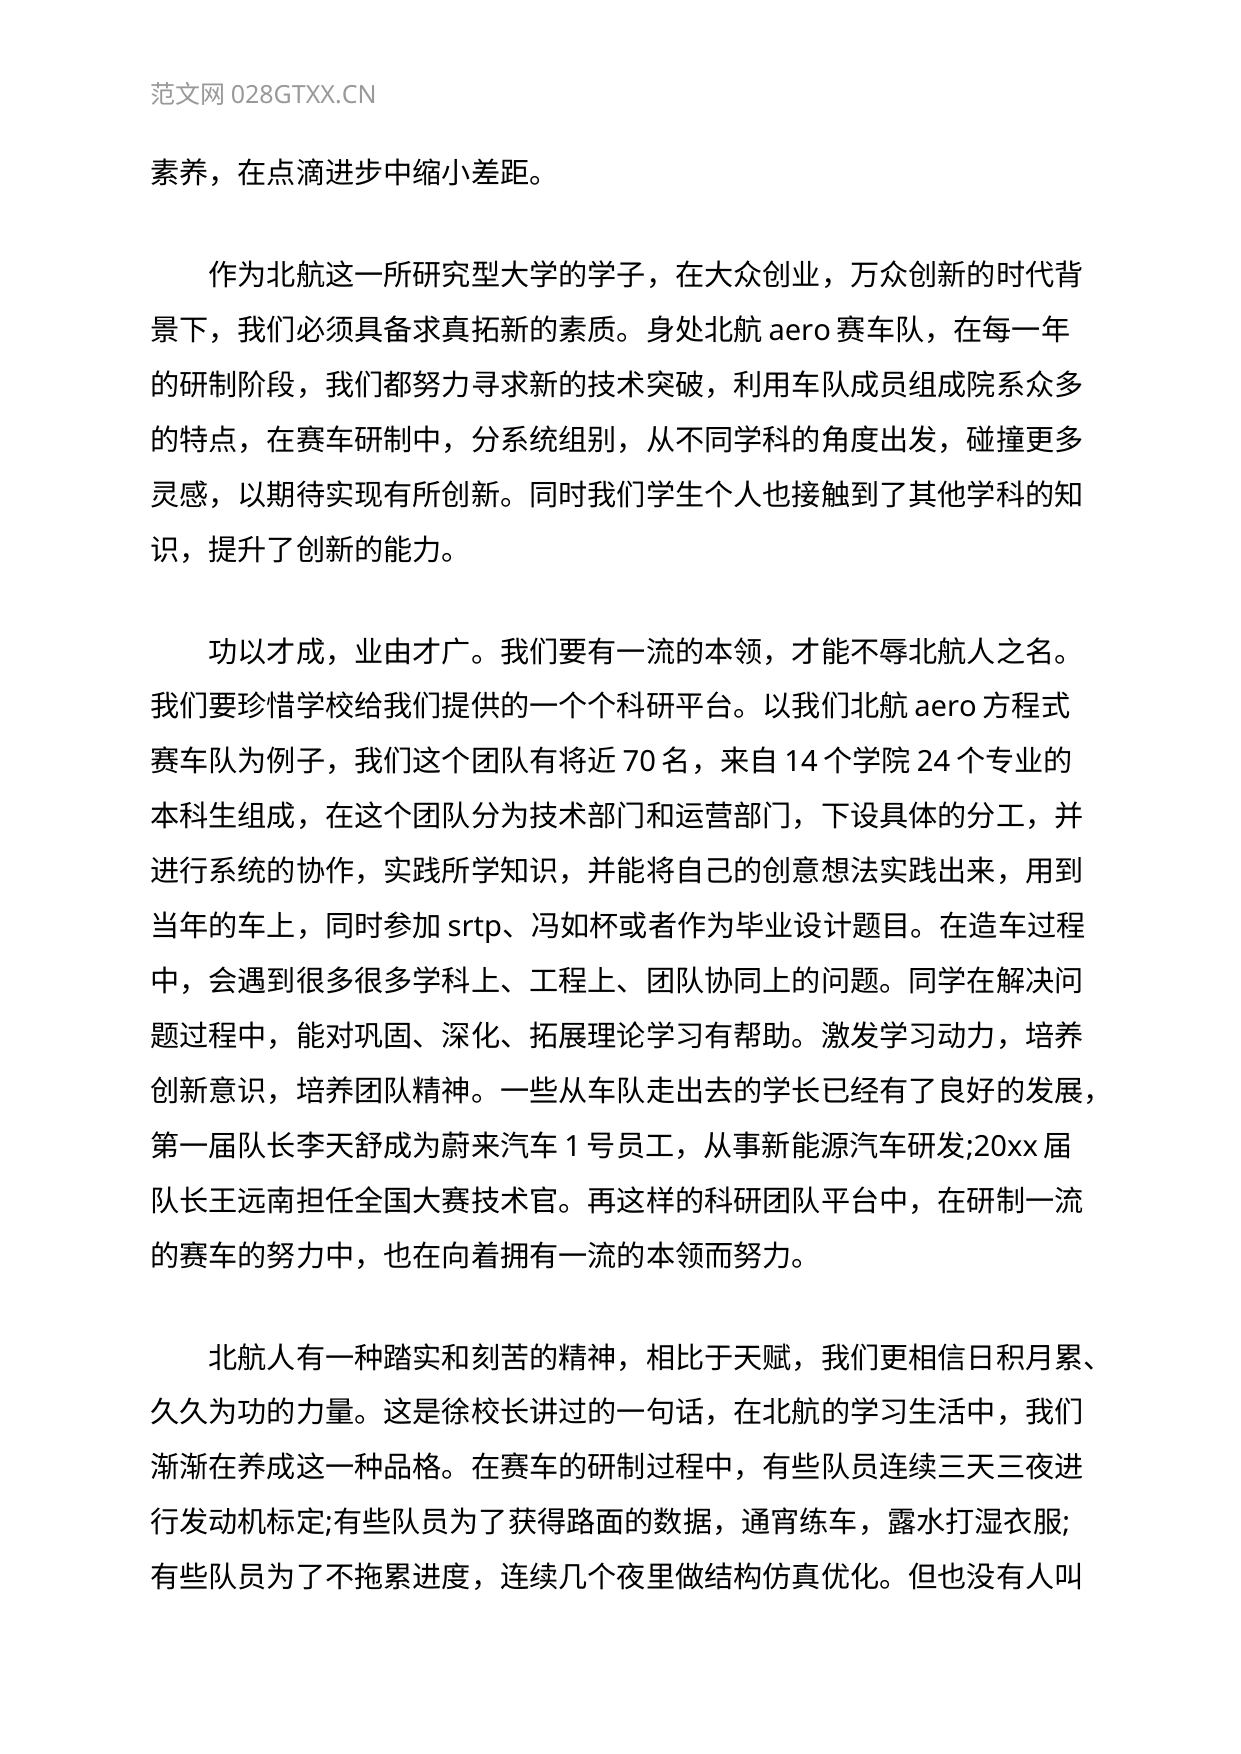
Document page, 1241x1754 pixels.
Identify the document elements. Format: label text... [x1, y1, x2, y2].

text 功以才成，业由才广。我们要有一流的本领，才能不辱北航人之名。我们要珍惜学校给我们提供的一个个科研平台。以我们北航aero方程式赛车队为例子，我们这个团队有将近70名，来自14个学院24个专业的本科生组成，在这个团队分为技术部门和运营部门，下设具体的分工，并进行系统的协作，实践所学知识，并能将自己的创意想法实践出来，用到当年的车上，同时参加srtp、冯如杯或者作为毕业设计题目。在造车过程中，会遇到很多很多学科上、工程上、团队协同上的问题。同学在解决问题过程中，能对巩固、深化、拓展理论学习有帮助。激发学习动力，培养创新意识，培养团队精神。一些从车队走出去的学长已经有了良好的发展，第一届队长李天舒成为蔚来汽车1号员工，从事新能源汽车研发;20xx届队长王远南担任全国大赛技术官。再这样的科研团队平台中，在研制一流的赛车的努力中，也在向着拥有一流的本领而努力。 [150, 628, 1090, 1275]
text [150, 1334, 1090, 1596]
text 作为北航这一所研究型大学的学子，在大众创业，万众创新的时代背景下，我们必须具备求真拓新的素质。身处北航aero赛车队，在每一年的研制阶段，我们都努力寻求新的技术突破，利用车队成员组成院系众多的特点，在赛车研制中，分系统组别，从不同学科的角度出发，碰撞更多灵感，以期待实现有所创新。同时我们学生个人也接触到了其他学科的知识，提升了创新的能力。 [150, 252, 1090, 569]
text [150, 150, 1090, 192]
